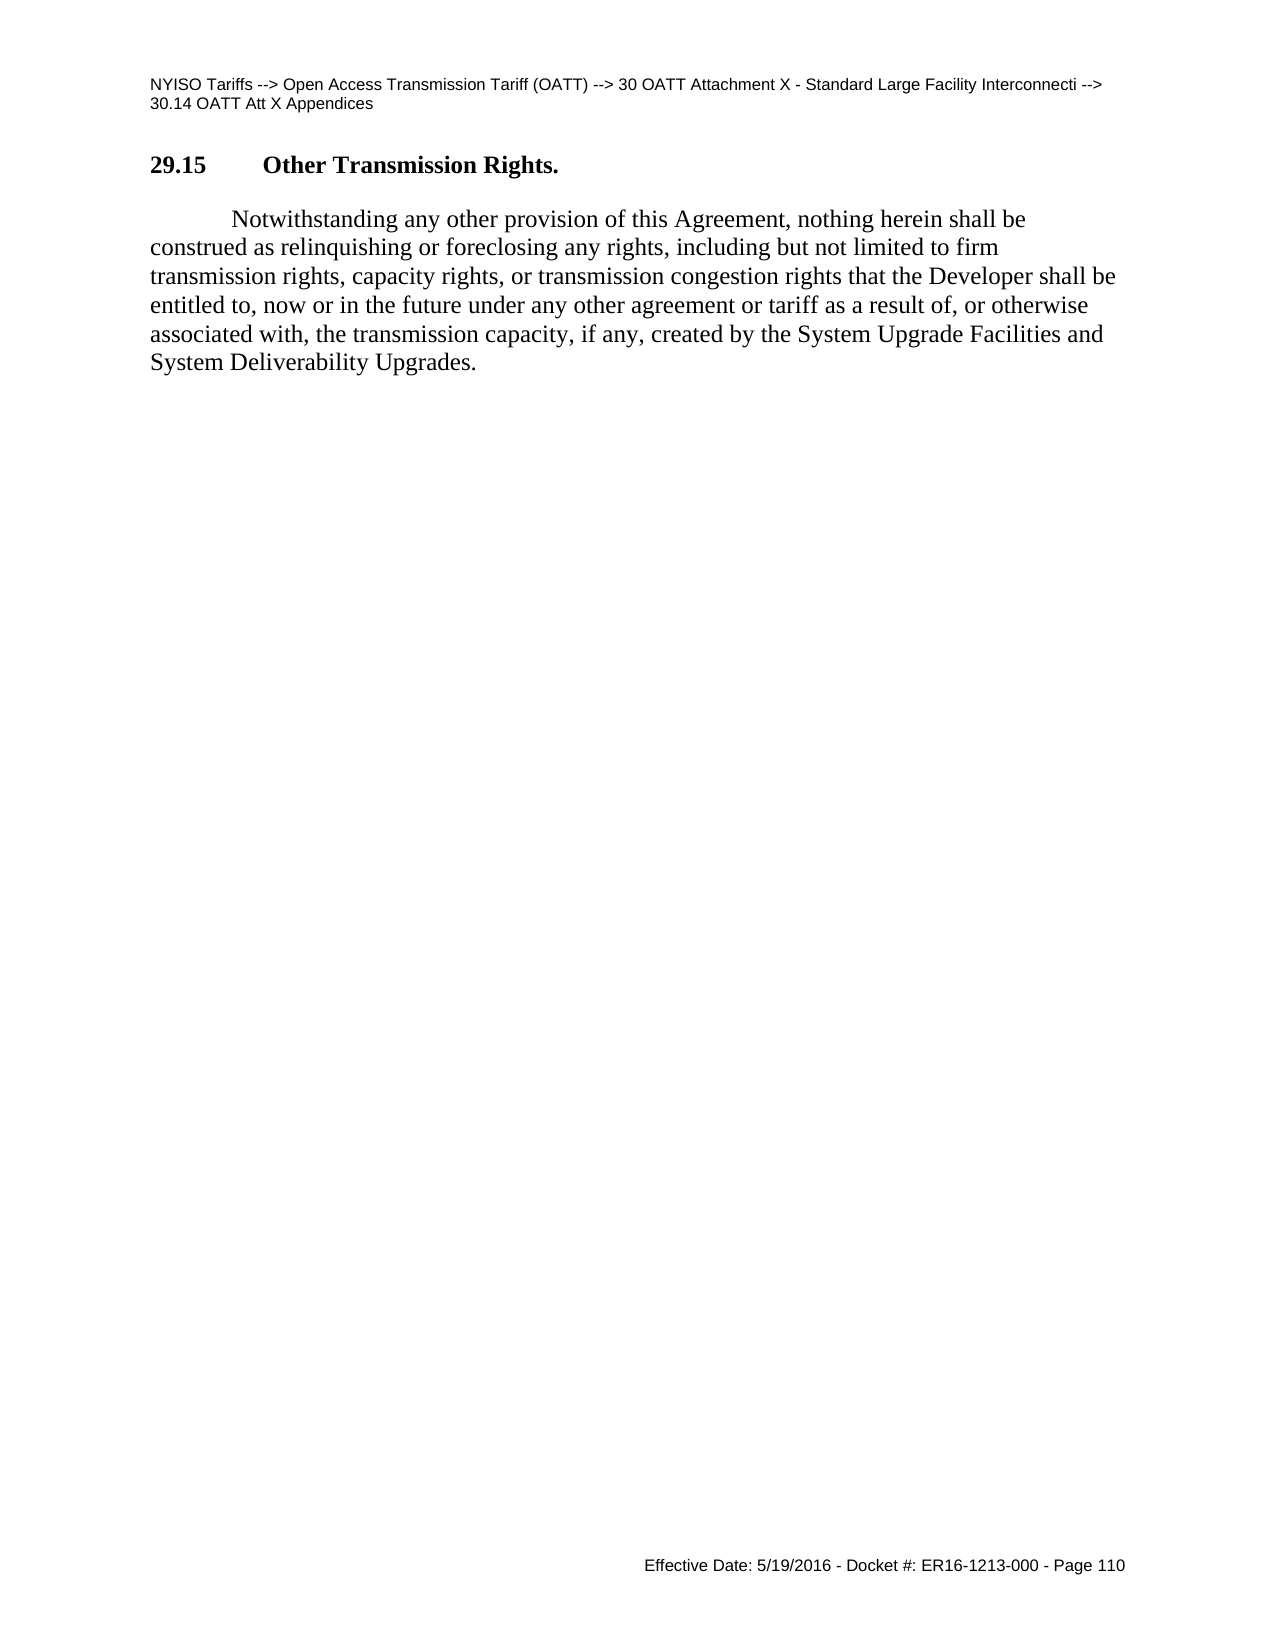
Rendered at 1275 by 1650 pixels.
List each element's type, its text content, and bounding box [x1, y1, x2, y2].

subtitle 29.15 Other Transmission Rights. [150, 150, 1059, 179]
text Notwithstanding any other provision of this Agreement, nothing herein shall be construed as relinquishing or foreclosing any rights, including but not limited to firm transmission rights, capacity rights, or transmission congestion rights that the Developer shall be entitled to, now or in the future under any other agreement or tariff as a result of, or otherwise associated with, the transmission capacity, if any, created by the System Upgrade Facilities and System Deliverability Upgrades. [150, 204, 1125, 376]
